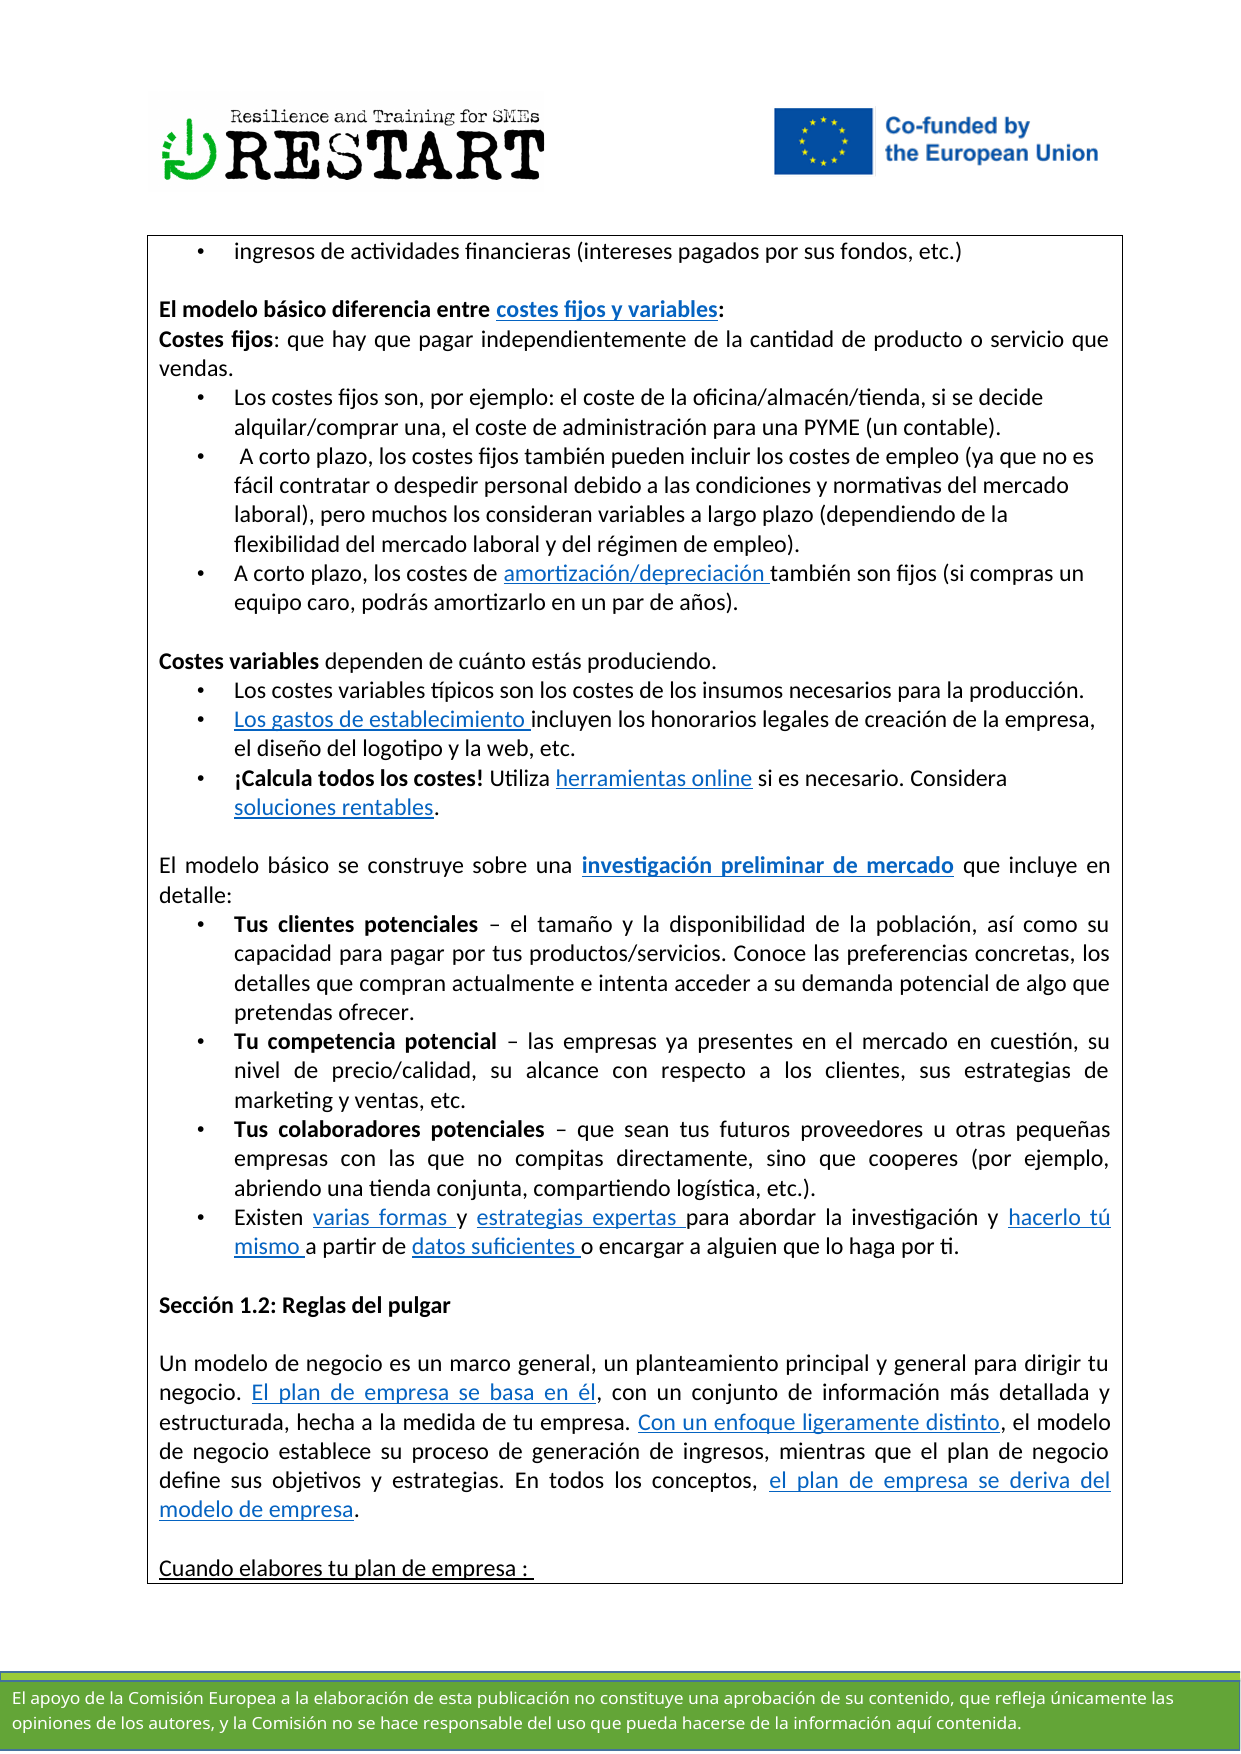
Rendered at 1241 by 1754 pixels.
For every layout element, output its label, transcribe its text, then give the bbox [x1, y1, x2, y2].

picture [147, 91, 544, 192]
picture [770, 104, 1123, 179]
